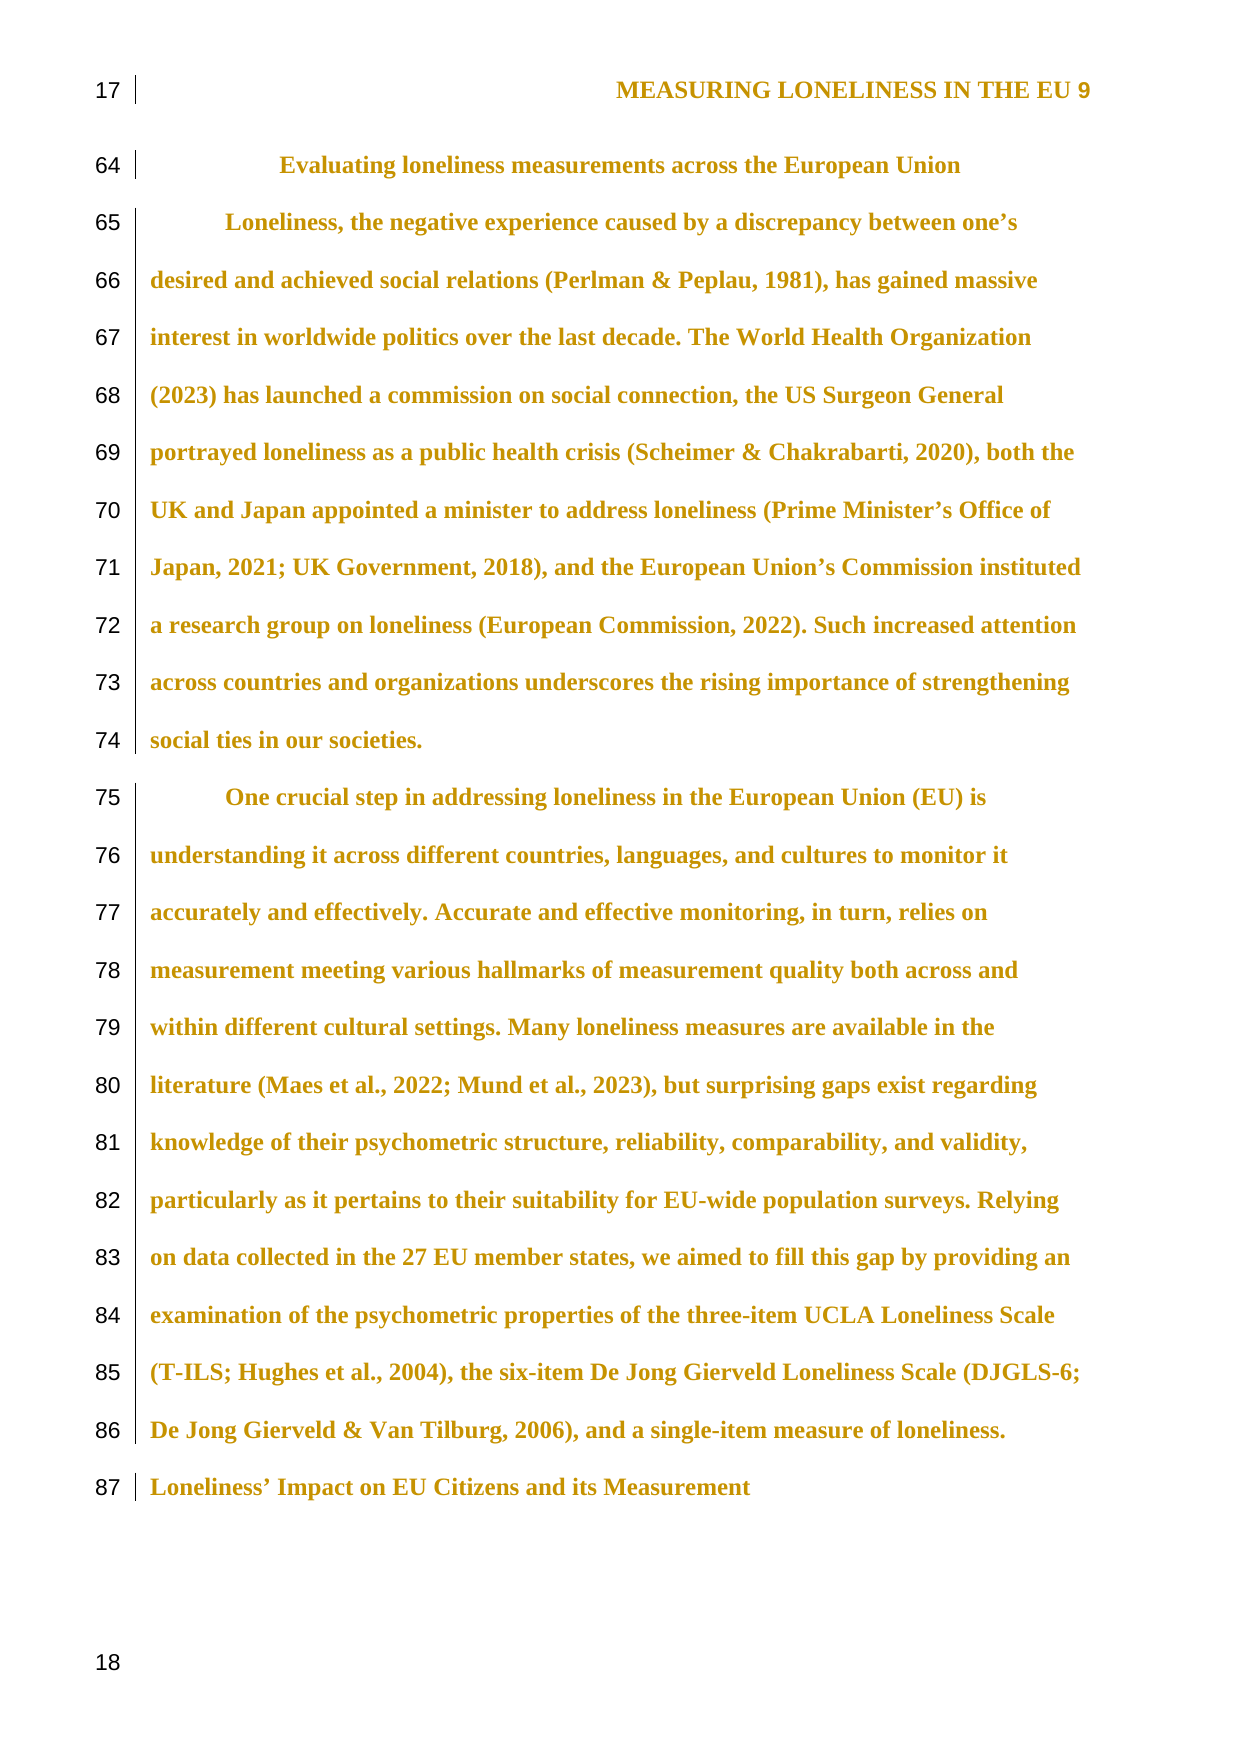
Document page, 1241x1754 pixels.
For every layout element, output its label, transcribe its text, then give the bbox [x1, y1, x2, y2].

text One crucial step in addressing loneliness in the European Union (EU) is understanding it across different countries, languages, and cultures to monitor it accurately and effectively. Accurate and effective monitoring, in turn, relies on measurement meeting various hallmarks of measurement quality both across and within different cultural settings. Many loneliness measures are available in the literature (Maes et al., 2022; Mund et al., 2023), but surprising gaps exist regarding knowledge of their psychometric structure, reliability, comparability, and validity, particularly as it pertains to their suitability for EU-wide population surveys. Relying on data collected in the 27 EU member states, we aimed to fill this gap by providing an examination of the psychometric properties of the three-item UCLA Loneliness Scale (T-ILS; Hughes et al., 2004), the six-item De Jong Gierveld Loneliness Scale (DJGLS-6; De Jong Gierveld & Van Tilburg, 2006), and a single-item measure of loneliness. [150, 782, 1090, 1444]
text Loneliness, the negative experience caused by a discrepancy between one’s desired and achieved social relations (Perlman & Peplau, 1981), has gained massive interest in worldwide politics over the last decade. The World Health Organization (2023) has launched a commission on social connection, the US Surgeon General portrayed loneliness as a public health crisis (Scheimer & Chakrabarti, 2020), both the UK and Japan appointed a minister to address loneliness (Prime Minister’s Office of Japan, 2021; UK Government, 2018), and the European Union’s Commission instituted a research group on loneliness (European Commission, 2022). Such increased attention across countries and organizations underscores the rising importance of strengthening social ties in our societies. [150, 207, 1090, 754]
text Evaluating loneliness measurements across the European Union [150, 150, 1090, 179]
text Loneliness’ Impact on EU Citizens and its Measurement [150, 1472, 1090, 1501]
